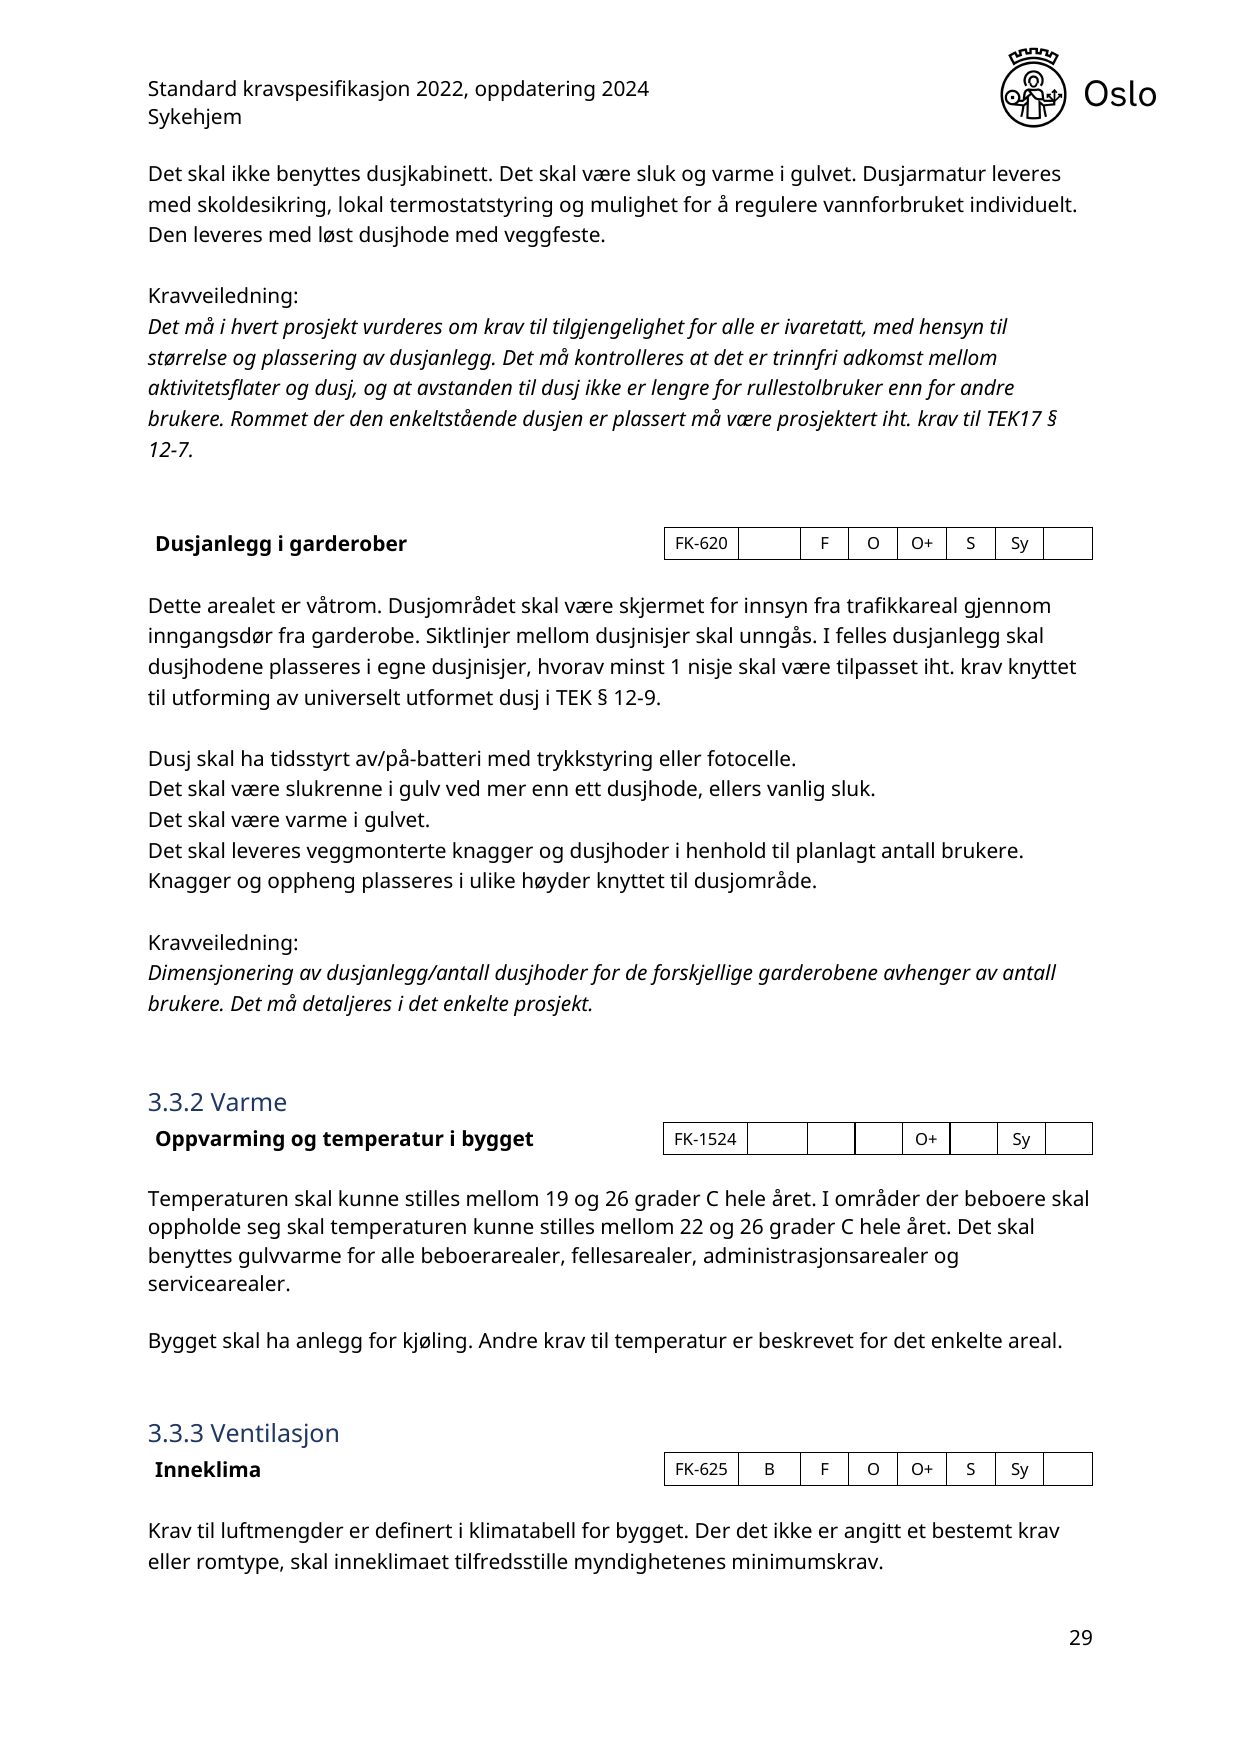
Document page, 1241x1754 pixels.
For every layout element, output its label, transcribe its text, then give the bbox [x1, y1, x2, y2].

table_header O+ [898, 1453, 946, 1485]
table_header O [849, 528, 897, 559]
table_header F [801, 528, 848, 559]
table_header S [947, 528, 995, 559]
table_header Dusjanlegg i garderober [148, 527, 664, 559]
text Det må i hvert prosjekt vurderes om krav til tilgjengelighet for alle er ivaretatt, med hensyn til størrelse og plassering av dusjanlegg. Det må kontrolleres at det er trinnfri adkomst mellom aktivitetsflater og dusj, og at avstanden til dusj ikke er lengre for rullestolbruker enn for andre brukere. Rommet der den enkeltstående dusjen er plassert må være prosjektert iht. krav til TEK17 § 12-7. [148, 312, 1093, 463]
text Det skal være varme i gulvet. [148, 805, 1093, 834]
table_header Oppvarming og temperatur i bygget [148, 1122, 663, 1154]
text Dette arealet er våtrom. Dusjområdet skal være skjermet for innsyn fra trafikkareal gjennom inngangsdør fra garderobe. Siktlinjer mellom dusjnisjer skal unngås. I felles dusjanlegg skal dusjhodene plasseres i egne dusjnisjer, hvorav minst 1 nisje skal være tilpasset iht. krav knyttet til utforming av universelt utformet dusj i TEK § 12-9. [148, 591, 1093, 711]
text Dimensjonering av dusjanlegg/antall dusjhoder for de forskjellige garderobene avhenger av antall brukere. Det må detaljeres i det enkelte prosjekt. [148, 958, 1093, 1017]
text Det skal ikke benyttes dusjkabinett. Det skal være sluk og varme i gulvet. Dusjarmatur leveres med skoldesikring, lokal termostatstyring og mulighet for å regulere vannforbruket individuelt. Den leveres med løst dusjhode med veggfeste. [148, 159, 1093, 249]
text Bygget skal ha anlegg for kjøling. Andre krav til temperatur er beskrevet for det enkelte areal. [148, 1326, 1093, 1354]
text Det skal være slukrenne i gulv ved mer enn ett dusjhode, ellers vanlig sluk. [148, 774, 1093, 803]
text Krav til luftmengder er definert i klimatabell for bygget. Der det ikke er angitt et bestemt krav eller romtype, skal inneklimaet tilfredsstille myndighetenes minimumskrav. [148, 1517, 1093, 1576]
subtitle 3.3.3 Ventilasjon [148, 1416, 1093, 1449]
table_header FK-1524 [664, 1123, 747, 1154]
table_header F [801, 1453, 848, 1485]
table_header Sy [996, 528, 1043, 559]
table_header FK-625 [665, 1453, 738, 1485]
table_header [1044, 528, 1092, 559]
table_header [1044, 1453, 1092, 1485]
table_header O+ [898, 528, 946, 559]
text Kravveiledning: [148, 282, 1093, 310]
text Dusj skal ha tidsstyrt av/på-batteri med trykkstyring eller fotocelle. [148, 744, 1093, 772]
table_header O+ [903, 1123, 949, 1154]
table_header S [947, 1453, 995, 1485]
table_header Inneklima [148, 1452, 664, 1485]
table_header FK-620 [665, 528, 738, 559]
table_header Sy [998, 1123, 1045, 1154]
table_header Sy [996, 1453, 1043, 1485]
picture [987, 21, 1169, 145]
text Kravveiledning: [148, 928, 1093, 956]
subtitle 3.3.2 Varme [148, 1085, 1093, 1119]
table_header B [739, 1453, 800, 1485]
text Temperaturen skal kunne stilles mellom 19 og 26 grader C hele året. I områder der beboere skal oppholde seg skal temperaturen kunne stilles mellom 22 og 26 grader C hele året. Det skal benyttes gulvvarme for alle beboerarealer, fellesarealer, administrasjonsarealer og servicearealer. [148, 1184, 1093, 1298]
table_header [1046, 1123, 1092, 1154]
text Det skal leveres veggmonterte knagger og dusjhoder i henhold til planlagt antall brukere. Knagger og oppheng plasseres i ulike høyder knyttet til dusjområde. [148, 836, 1093, 895]
table_header O [849, 1453, 897, 1485]
table_header [748, 1123, 807, 1154]
table_header [856, 1123, 902, 1154]
table_header [808, 1123, 854, 1154]
table_header [951, 1123, 997, 1154]
table_header [739, 528, 800, 559]
